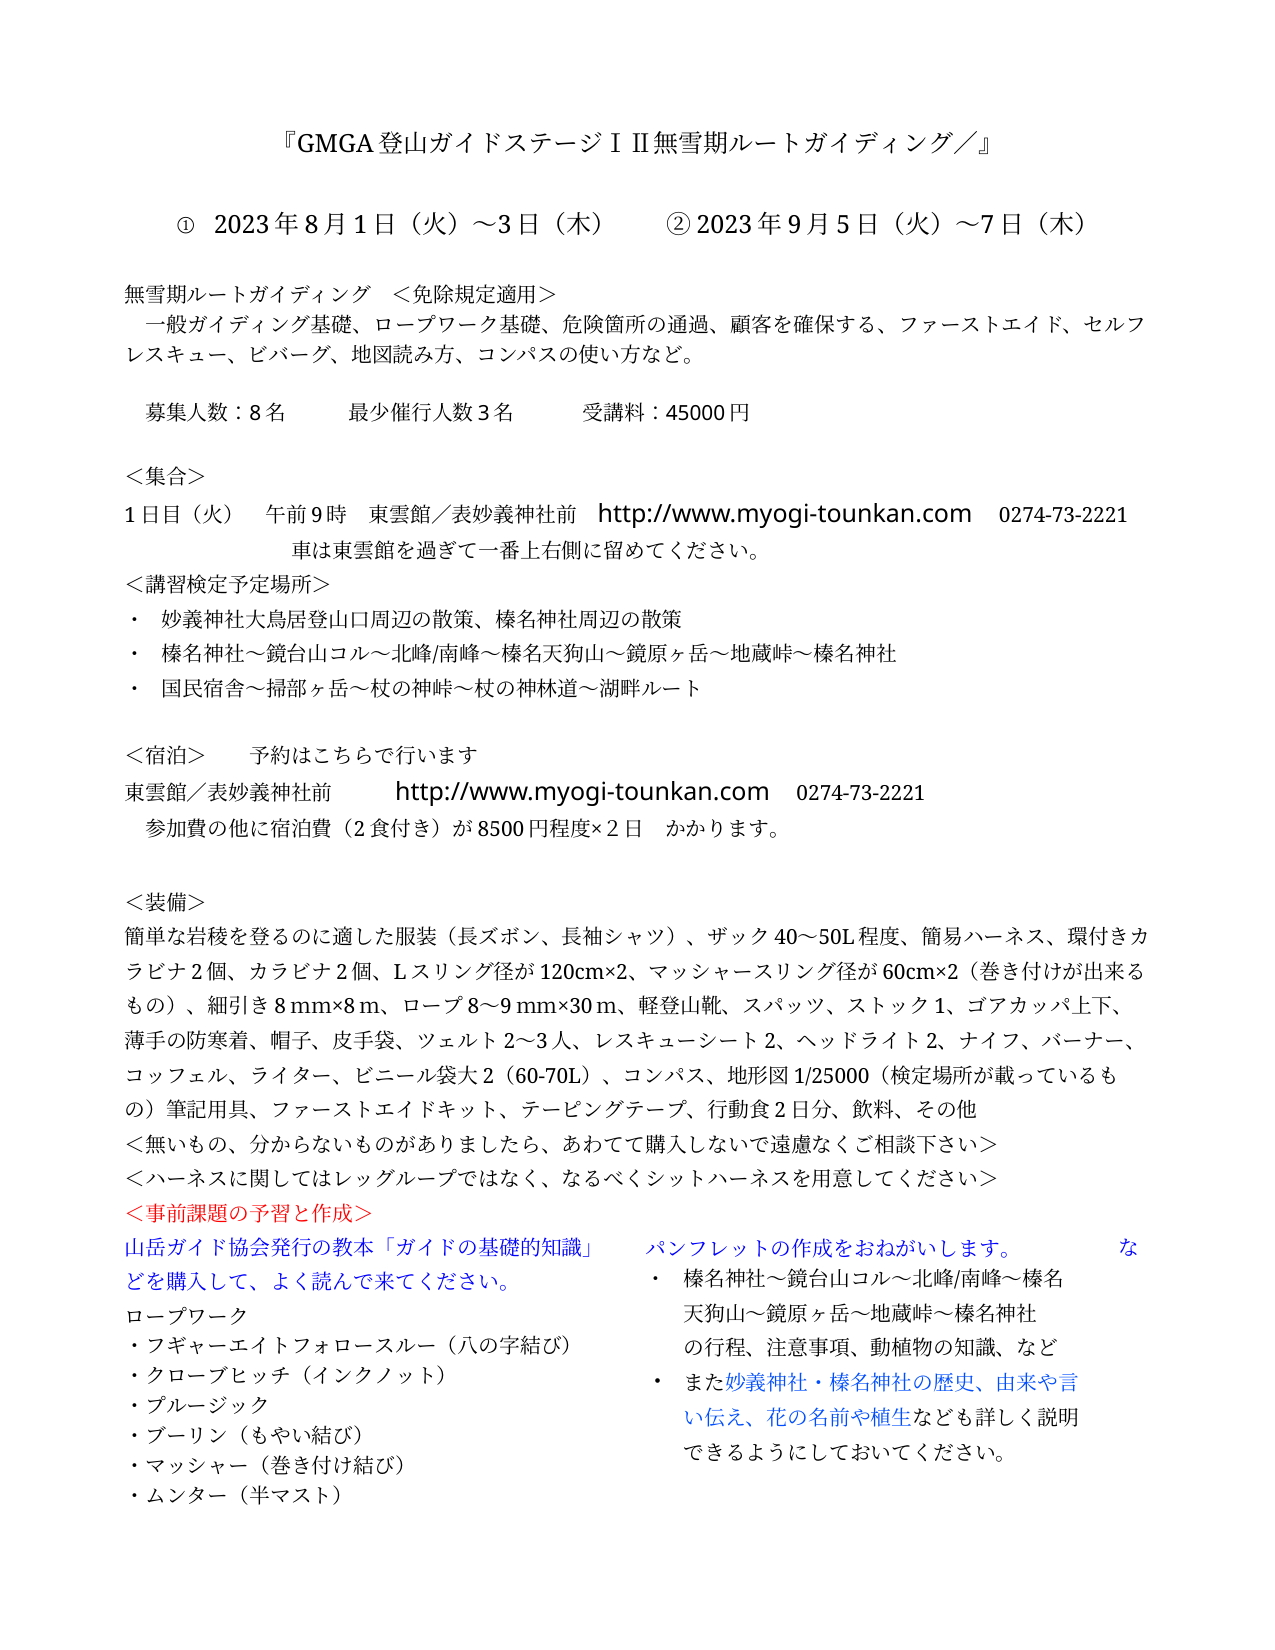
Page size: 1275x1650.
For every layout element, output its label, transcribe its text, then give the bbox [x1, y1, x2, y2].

text 山岳ガイド協会発行の教本「ガイドの基礎的知識」などを購入して、よく読んで来てください。 [124, 1231, 1151, 1296]
text ＜無いもの、分からないものがありましたら、あわてて購入しないで遠慮なくご相談下さい＞ [124, 1128, 1151, 1158]
text ＜講習検定予定場所＞ [124, 569, 1151, 599]
text 募集人数：8名 最少催行人数3名 受講料：45000円 [124, 397, 1151, 427]
list ＜事前課題の予習と作成＞ [124, 1197, 1151, 1227]
text 1日目（火） 午前9時 東雲館／表妙義神社前 http://www.myogi-tounkan.com 0274-73-2221 [124, 495, 1151, 529]
text ロープワーク [124, 1300, 1151, 1330]
list 国民宿舎〜掃部ヶ岳〜杖の神峠〜杖の神林道〜湖畔ルート [124, 672, 1151, 702]
text ＜ハーネスに関してはレッグループではなく、なるべくシットハーネスを用意してください＞ [124, 1163, 1151, 1192]
text ・マッシャー（巻き付け結び） [124, 1449, 1151, 1479]
text 一般ガイディング基礎、ロープワーク基礎、危険箇所の通過、顧客を確保する、ファーストエイド、セルフレスキュー、ビバーグ、地図読み方、コンパスの使い方など。 [124, 308, 1151, 368]
text 『GMGA登山ガイドステージⅠⅡ無雪期ルートガイディング／』 [124, 124, 1151, 160]
text 東雲館／表妙義神社前 http://www.myogi-tounkan.com 0274-73-2221 [124, 773, 1151, 807]
list 2023年8月1日（火）～3日（木） ②2023年9月5日（火）～7日（木） [124, 204, 1151, 241]
text ・ブーリン（もやい結び） [124, 1420, 1151, 1449]
text ＜宿泊＞ 予約はこちらで行います [124, 739, 1151, 769]
text 簡単な岩稜を登るのに適した服装（長ズボン、長袖シャツ）、ザック40〜50L程度、簡易ハーネス、環付きカラビナ2個、カラビナ2個、Lスリング径が120cm×2、マッシャースリング径が60cm×2（巻き付けが出来るもの）、細引き8ｍｍ×8ｍ、ロープ8〜9ｍｍ×30ｍ、軽登山靴、スパッツ、ストック1、ゴアカッパ上下、薄手の防寒着、帽子、皮手袋、ツェルト2〜3人、レスキューシート2、ヘッドライト2、ナイフ、バーナー、コッフェル、ライター、ビニール袋大2（60-70L）、コンパス、地形図1/25000（検定場所が載っているもの）筆記用具、ファーストエイドキット、テーピングテープ、行動食2日分、飲料、その他 [124, 921, 1151, 1124]
text ＜装備＞ [124, 886, 1151, 916]
text 参加費の他に宿泊費（2食付き）が8500円程度×２日 かかります。 [124, 813, 1151, 843]
list 妙義神社大鳥居登山口周辺の散策、榛名神社周辺の散策 [124, 603, 1151, 633]
text ・フギャーエイトフォロースルー（八の字結び） [124, 1330, 1151, 1360]
text ・ムンター（半マスト） [124, 1479, 1151, 1509]
text ＜集合＞ [124, 461, 1151, 491]
text ・クローブヒッチ（インクノット） [124, 1360, 1151, 1390]
text ・プルージック [124, 1390, 1151, 1420]
text 車は東雲館を過ぎて一番上右側に留めてください。 [124, 534, 1151, 564]
text 無雪期ルートガイディング ＜免除規定適用＞ [124, 278, 1151, 308]
list 榛名神社〜鏡台山コル〜北峰/南峰〜榛名天狗山〜鏡原ヶ岳〜地蔵峠〜榛名神社 [124, 637, 1151, 668]
